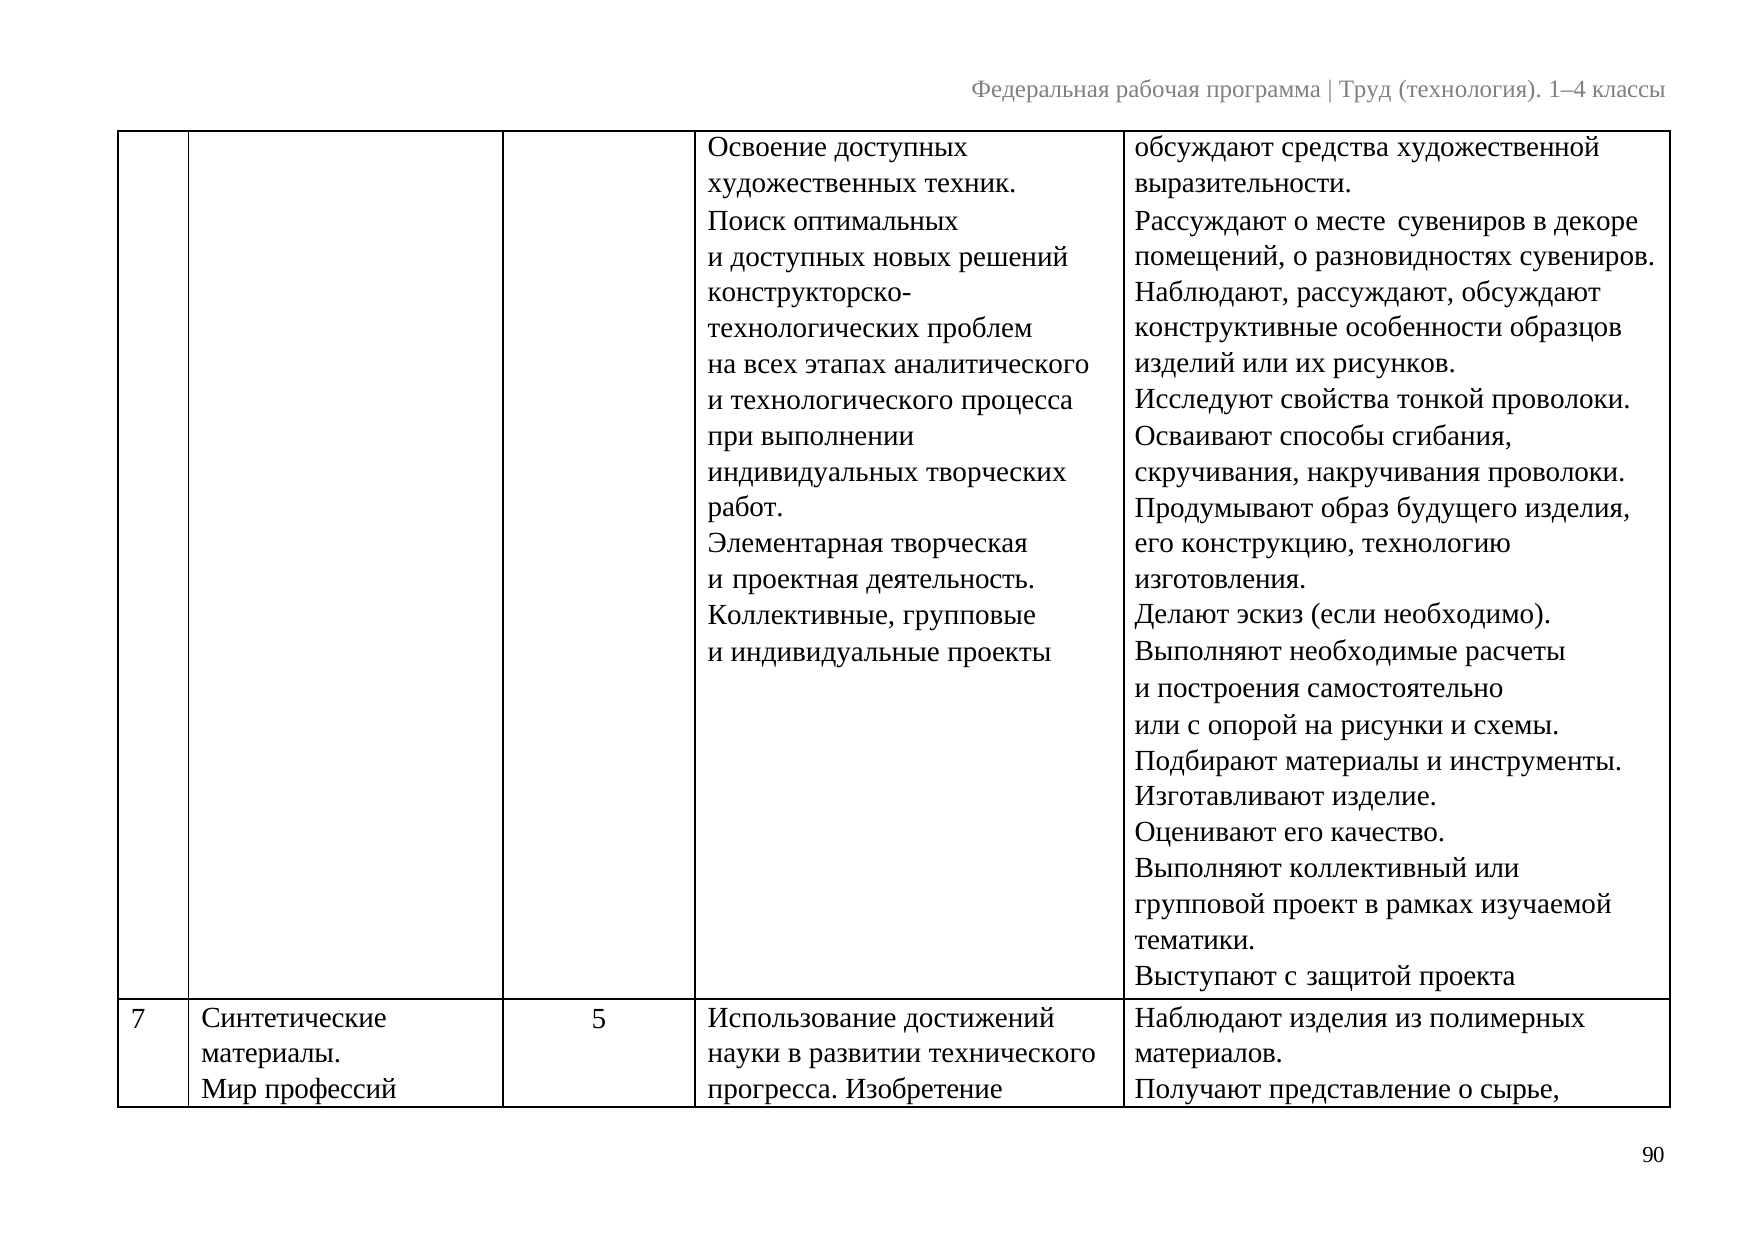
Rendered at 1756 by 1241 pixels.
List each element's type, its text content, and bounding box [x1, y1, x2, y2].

table_header обсуждают средства художественной выразительности. Рассуждают о месте сувениров в декоре помещений, о разновидностях сувениров. Наблюдают, рассуждают, обсуждают конструктивные особенности образцов изделий или их рисунков. Исследуют свойства тонкой проволоки. Осваивают способы сгибания, скручивания, накручивания проволоки. Продумывают образ будущего изделия, его конструкцию, технологию изготовления. Делают эскиз (если необходимо). Выполняют необходимые расчеты и построения самостоятельно или с опорой на рисунки и схемы. Подбирают материалы и инструменты. Изготавливают изделие. Оценивают его качество. Выполняют коллективный или групповой проект в рамках изучаемой тематики. Выступают с защитой проекта [1125, 132, 1669, 998]
table_cell Использование достижений науки в развитии технического прогресса. Изобретение [696, 1000, 1123, 1106]
table_header [189, 132, 502, 998]
table_header Освоение доступных художественных техник. Поиск оптимальных и доступных новых решений конструкторско- технологических проблем на всех этапах аналитического и технологического процесса при выполнении индивидуальных творческих работ. Элементарная творческая и проектная деятельность. Коллективные, групповые и индивидуальные проекты [696, 132, 1123, 998]
table_cell 5 [504, 1000, 694, 1106]
table_cell 7 [119, 1000, 188, 1106]
table_cell Наблюдают изделия из полимерных материалов. Получают представление о сырье, [1125, 1000, 1669, 1106]
table_cell Синтетические материалы. Мир профессий [189, 1000, 502, 1106]
table_header [119, 132, 188, 998]
table_header [504, 132, 694, 998]
